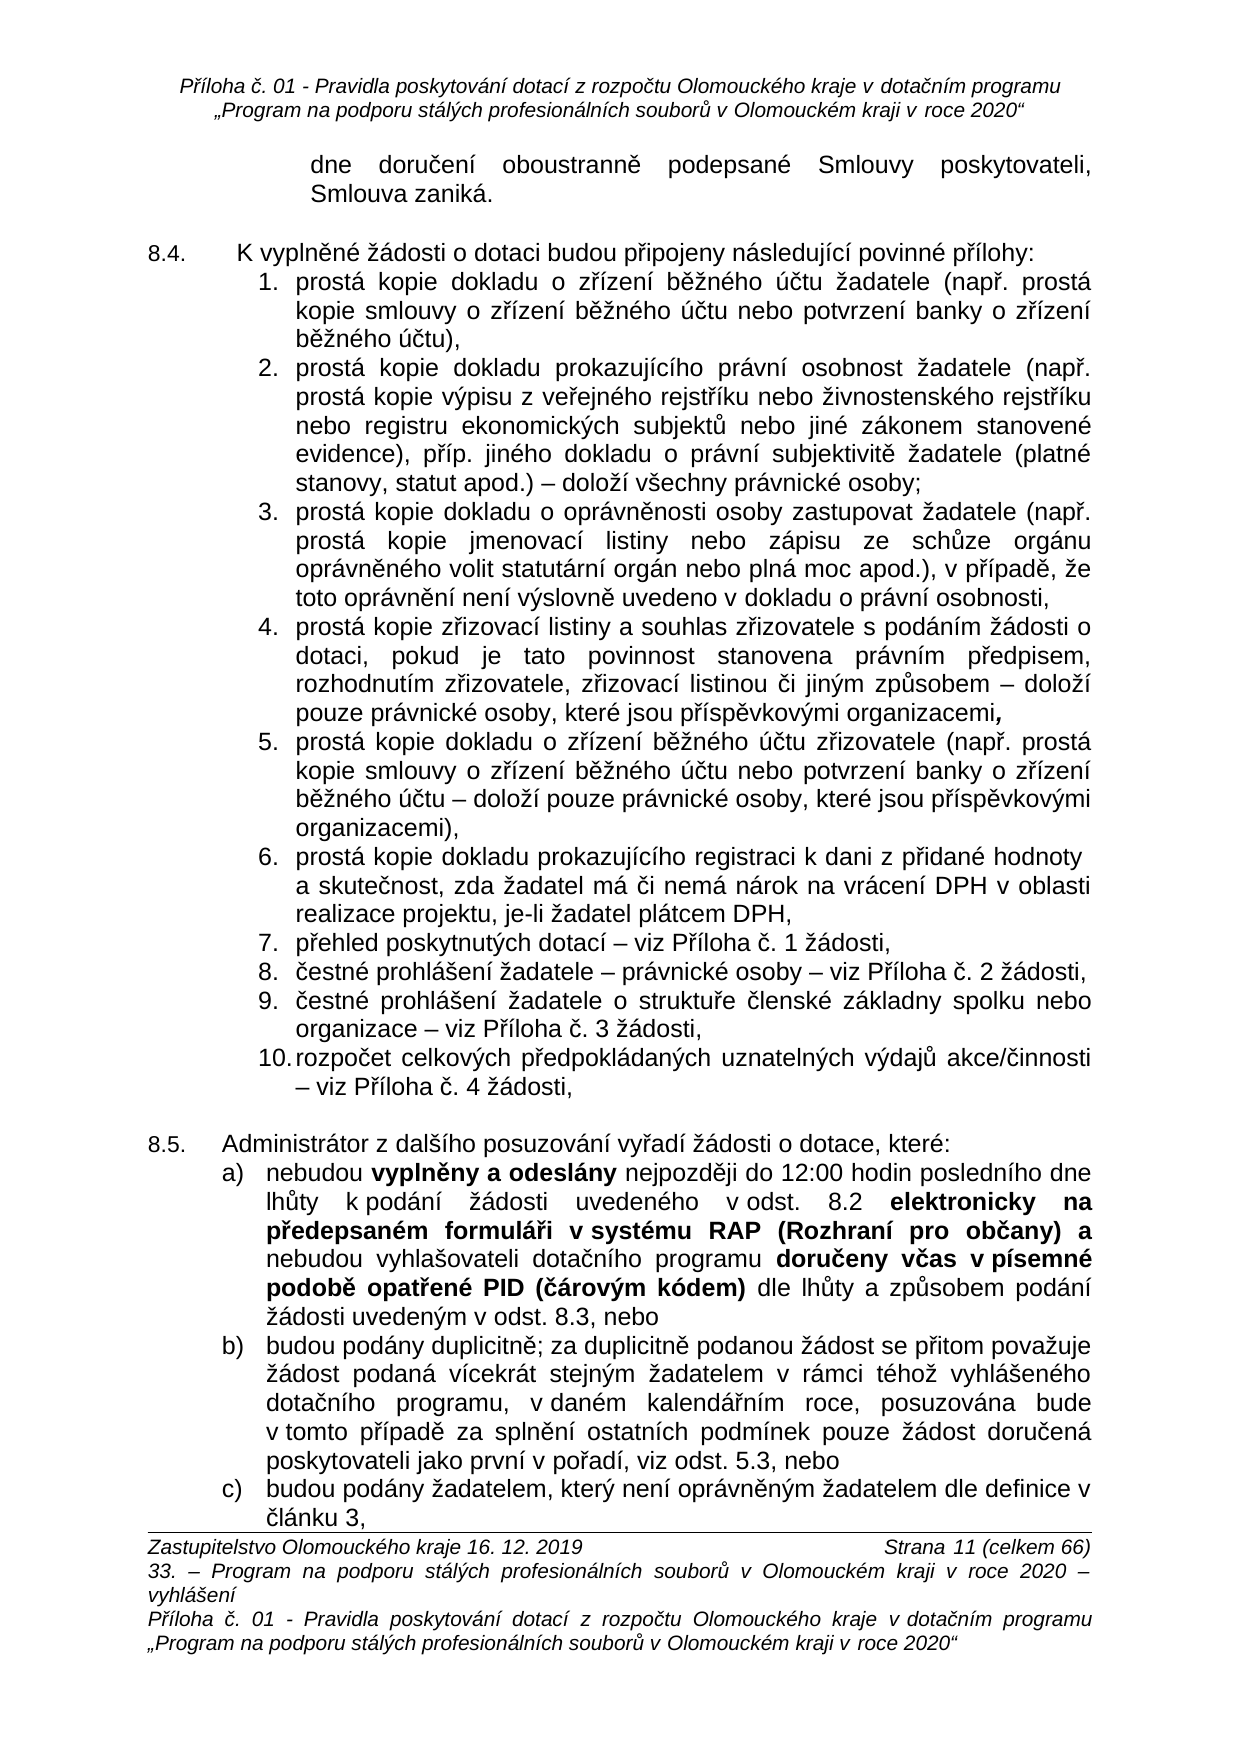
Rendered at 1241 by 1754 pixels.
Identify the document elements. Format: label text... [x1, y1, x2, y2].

list K vyplněné žádosti o dotaci budou připojeny následující povinné přílohy: [148, 238, 1092, 267]
list prostá kopie dokladu prokazujícího právní osobnost žadatele (např. prostá kopie výpisu z veřejného rejstříku nebo živnostenského rejstříku nebo registru ekonomických subjektů nebo jiné zákonem stanovené evidence), příp. jiného dokladu o právní subjektivitě žadatele (platné stanovy, statut apod.) – doloží všechny právnické osoby; [258, 353, 1092, 497]
list prostá kopie dokladu o zřízení běžného účtu zřizovatele (např. prostá kopie smlouvy o zřízení běžného účtu nebo potvrzení banky o zřízení běžného účtu – doloží pouze právnické osoby, které jsou příspěvkovými organizacemi), [258, 727, 1092, 842]
list prostá kopie zřizovací listiny a souhlas zřizovatele s podáním žádosti o dotaci, pokud je tato povinnost stanovena právním předpisem, rozhodnutím zřizovatele, zřizovací listinou či jiným způsobem – doloží pouze právnické osoby, které jsou příspěvkovými organizacemi, [258, 612, 1092, 727]
list budou podány žadatelem, který není oprávněným žadatelem dle definice v článku 3, [222, 1474, 1092, 1532]
list čestné prohlášení žadatele – právnické osoby – viz Příloha č. 2 žádosti, [258, 957, 1092, 986]
list prostá kopie dokladu o zřízení běžného účtu žadatele (např. prostá kopie smlouvy o zřízení běžného účtu nebo potvrzení banky o zřízení běžného účtu), [258, 267, 1092, 353]
list rozpočet celkových předpokládaných uznatelných výdajů akce/činnosti – viz Příloha č. 4 žádosti, [258, 1043, 1092, 1101]
list budou podány duplicitně; za duplicitně podanou žádost se přitom považuje žádost podaná vícekrát stejným žadatelem v rámci téhož vyhlášeného dotačního programu, v daném kalendářním roce, posuzována bude v tomto případě za splnění ostatních podmínek pouze žádost doručená poskytovateli jako první v pořadí, viz odst. 5.3, nebo [222, 1331, 1092, 1474]
list přehled poskytnutých dotací – viz Příloha č. 1 žádosti, [258, 928, 1092, 957]
list prostá kopie dokladu o oprávněnosti osoby zastupovat žadatele (např. prostá kopie jmenovací listiny nebo zápisu ze schůze orgánu oprávněného volit statutární orgán nebo plná moc apod.), v případě, že toto oprávnění není výslovně uvedeno v dokladu o právní osobnosti, [258, 497, 1092, 612]
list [310, 150, 1092, 208]
list čestné prohlášení žadatele o struktuře členské základny spolku nebo organizace – viz Příloha č. 3 žádosti, [258, 986, 1092, 1043]
list nebudou vyplněny a odeslány nejpozději do 12:00 hodin posledního dne lhůty k podání žádosti uvedeného v odst. 8.2 elektronicky na předepsaném formuláři v systému RAP (Rozhraní pro občany) a nebudou vyhlašovateli dotačního programu doručeny včas v písemné podobě opatřené PID (čárovým kódem) dle lhůty a způsobem podání žádosti uvedeným v odst. 8.3, nebo [222, 1158, 1092, 1331]
list prostá kopie dokladu prokazujícího registraci k dani z přidané hodnoty a skutečnost, zda žadatel má či nemá nárok na vrácení DPH v oblasti realizace projektu, je-li žadatel plátcem DPH, [258, 842, 1092, 928]
list Administrátor z dalšího posuzování vyřadí žádosti o dotace, které: [148, 1129, 1092, 1158]
